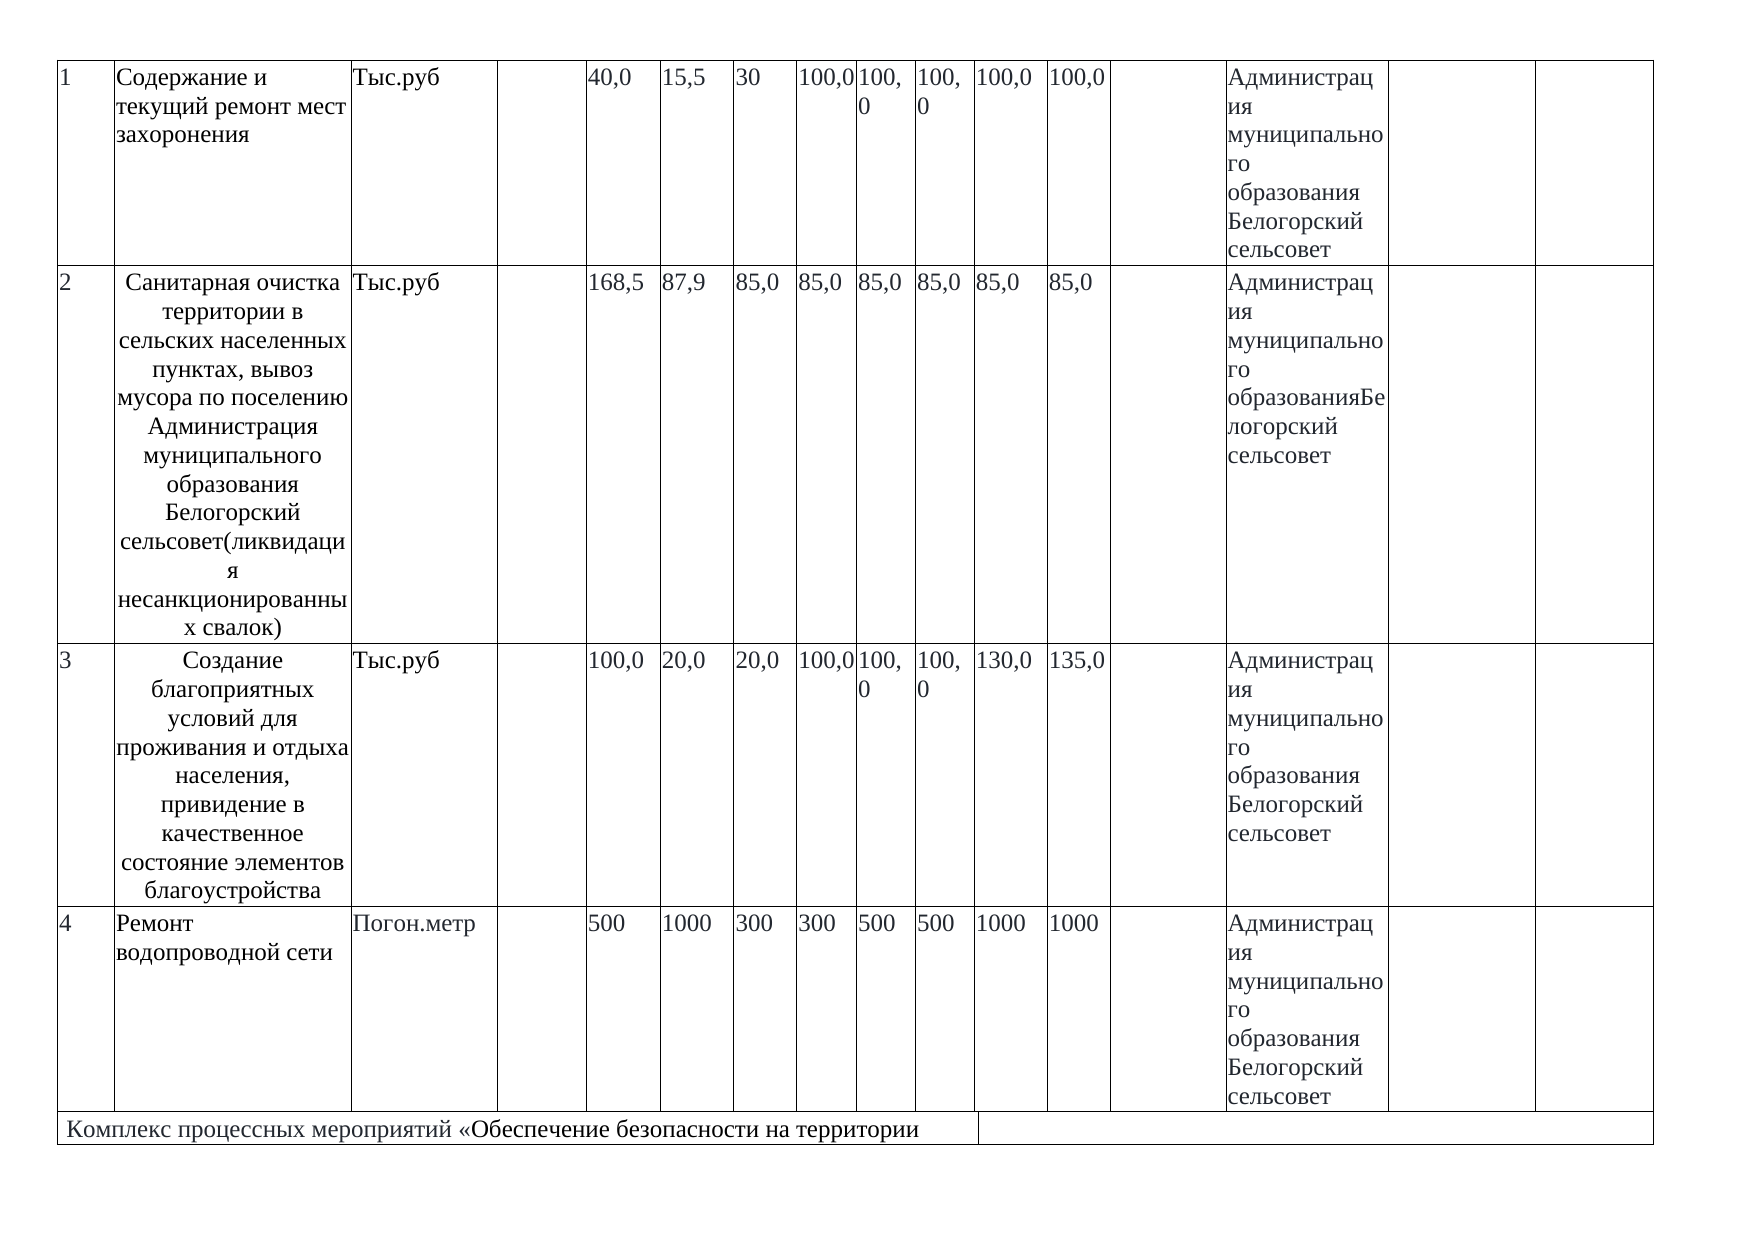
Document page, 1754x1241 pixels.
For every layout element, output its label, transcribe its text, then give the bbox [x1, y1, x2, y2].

table_cell Санитарная очистка территории в сельских населенных пунктах, вывоз мусора по поселению Администрация муниципального образования Белогорский сельсовет(ликвидация несанкционированных свалок) [115, 266, 351, 643]
table_cell 30 [734, 61, 796, 265]
table_cell [498, 266, 586, 643]
table_cell 100,0 [797, 61, 856, 265]
table_cell [979, 1112, 1653, 1144]
table_cell Ремонт водопроводной сети [115, 907, 351, 1111]
table_cell [498, 61, 586, 265]
table_cell [1536, 266, 1653, 643]
table_cell 1000 [975, 907, 1047, 1111]
table_cell Создание благоприятных условий для проживания и отдыха населения, привидение в качественное состояние элементов благоустройства [115, 644, 351, 906]
table_cell 100,0 [857, 61, 915, 265]
table_cell [1536, 907, 1653, 1111]
table_cell 85,0 [1048, 266, 1110, 643]
table_cell Погон.метр [352, 907, 497, 1111]
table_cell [1227, 61, 1388, 265]
table_cell 500 [587, 907, 660, 1111]
table_cell 1000 [1048, 907, 1110, 1111]
table_cell Тыс.руб [352, 644, 497, 906]
table_cell 500 [916, 907, 974, 1111]
table_cell [1536, 644, 1653, 906]
table_cell [1536, 61, 1653, 265]
table_cell 100,0 [797, 644, 856, 906]
table_cell [498, 907, 586, 1111]
table_cell 2 [58, 266, 114, 643]
table_cell 168,5 [587, 266, 660, 643]
table_cell [1111, 61, 1226, 265]
table_cell 100,0 [857, 644, 915, 906]
table_cell 100,0 [975, 61, 1047, 265]
table_cell [1389, 61, 1535, 265]
table_cell 87,9 [661, 266, 733, 643]
table_cell 130,0 [975, 644, 1047, 906]
table_cell 1 [58, 61, 114, 265]
table_cell Администрация муниципального образования Белогорский сельсовет [1227, 644, 1388, 906]
table_cell [1389, 907, 1535, 1111]
table_cell 85,0 [857, 266, 915, 643]
table_cell [1111, 266, 1226, 643]
table_cell Администрация муниципального образованияБелогорский сельсовет [1227, 266, 1388, 643]
table_cell [1389, 644, 1535, 906]
table_cell 15,5 [661, 61, 733, 265]
table_cell 20,0 [661, 644, 733, 906]
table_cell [1227, 907, 1388, 1111]
table_cell 300 [797, 907, 856, 1111]
table_cell 300 [734, 907, 796, 1111]
table_cell 85,0 [916, 266, 974, 643]
table_cell Содержание и текущий ремонт мест захоронения [115, 61, 351, 265]
table_cell [1111, 644, 1226, 906]
table_cell 40,0 [587, 61, 660, 265]
table_cell 100,0 [916, 644, 974, 906]
table_cell Тыс.руб [352, 266, 497, 643]
table_cell 1000 [661, 907, 733, 1111]
table_cell [1111, 907, 1226, 1111]
table_cell 100,0 [587, 644, 660, 906]
table_cell 100,0 [916, 61, 974, 265]
table_cell [1389, 266, 1535, 643]
table_cell 4 [58, 907, 114, 1111]
table_cell 100,0 [1048, 61, 1110, 265]
table_cell 500 [857, 907, 915, 1111]
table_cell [58, 1112, 978, 1144]
table_cell 20,0 [734, 644, 796, 906]
table_cell [498, 644, 586, 906]
table_cell 85,0 [975, 266, 1047, 643]
table_cell Тыс.руб [352, 61, 497, 265]
table_cell 3 [58, 644, 114, 906]
table_cell 85,0 [734, 266, 796, 643]
table_cell 85,0 [797, 266, 856, 643]
table_cell 135,0 [1048, 644, 1110, 906]
